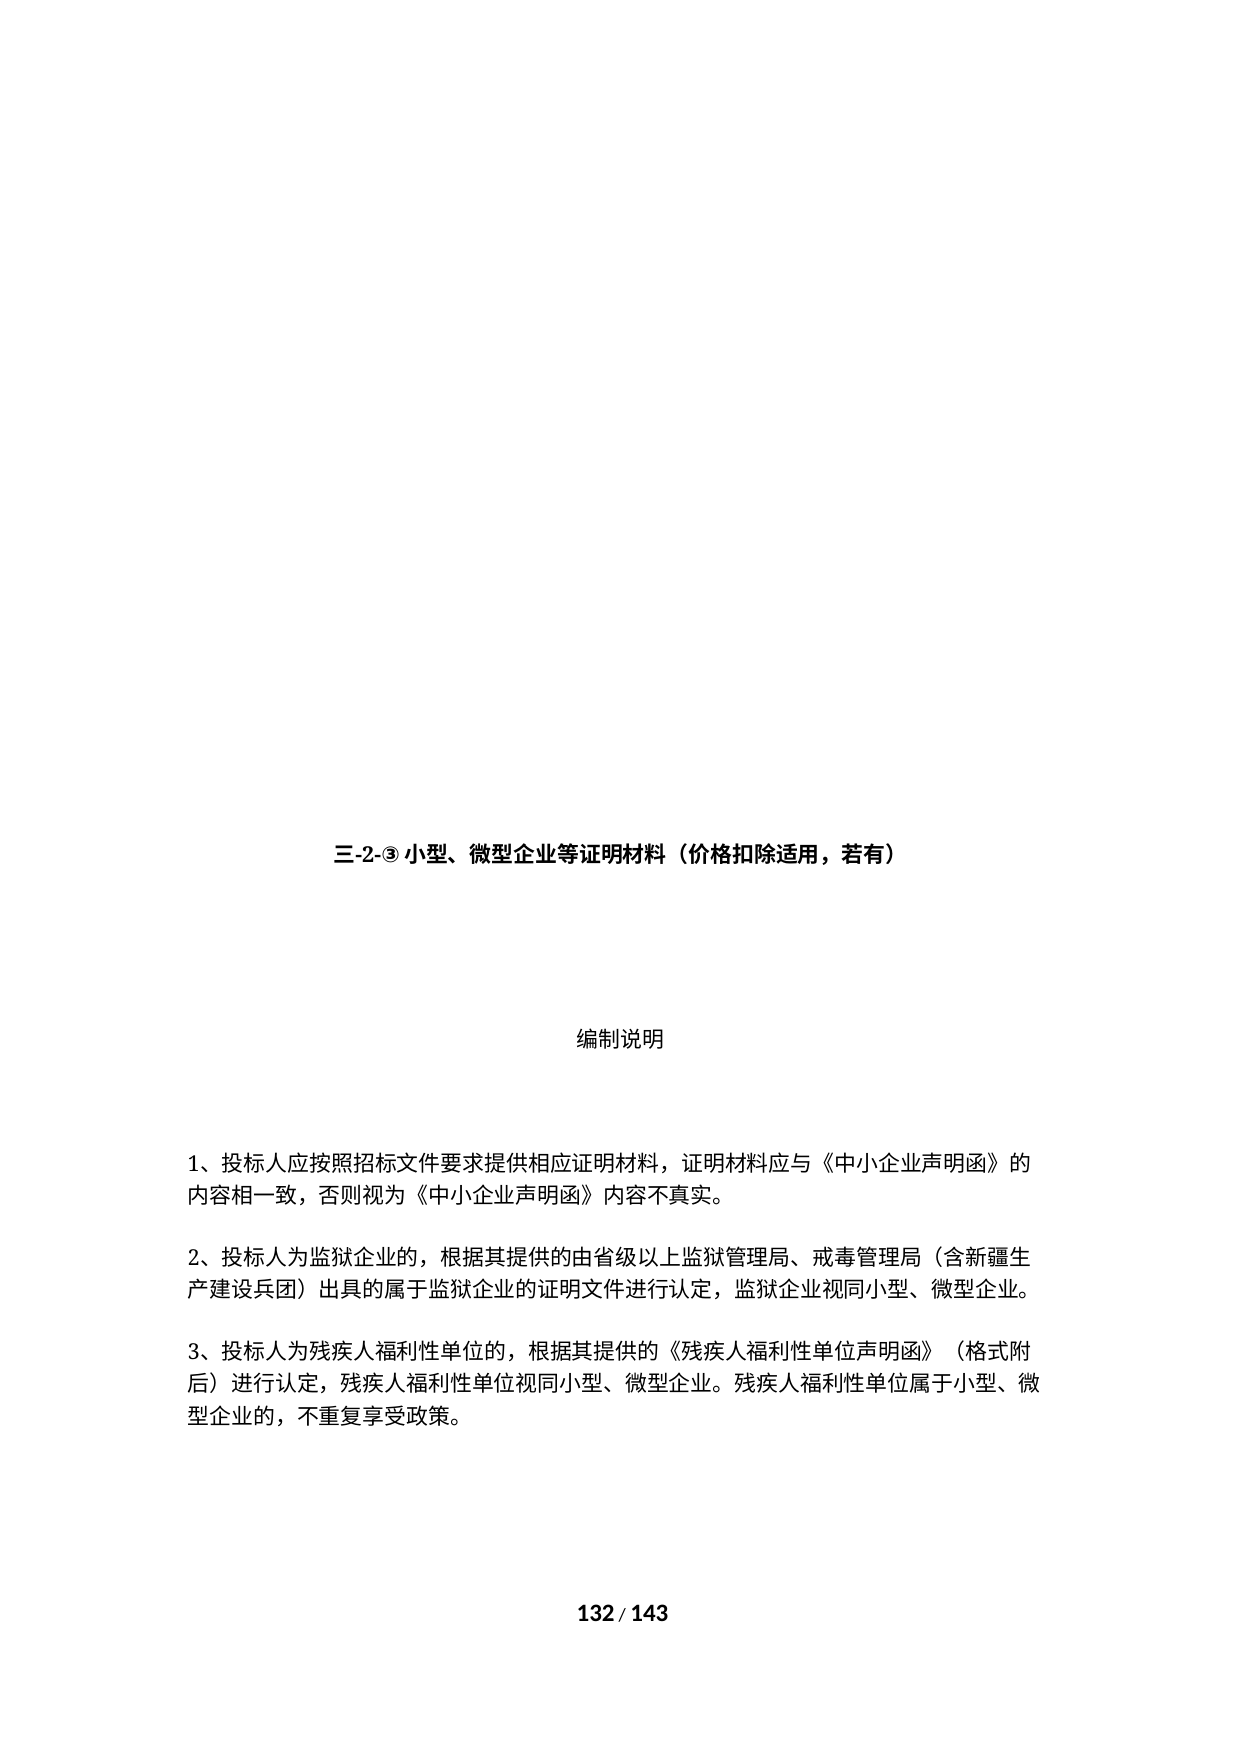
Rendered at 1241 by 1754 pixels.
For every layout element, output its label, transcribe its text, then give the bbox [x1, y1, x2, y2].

text 1、投标人应按照招标文件要求提供相应证明材料，证明材料应与《中小企业声明函》的内容相一致，否则视为《中小企业声明函》内容不真实。 [187, 1145, 1053, 1210]
text 编制说明 [187, 1022, 1053, 1054]
text 三-2-③小型、微型企业等证明材料（价格扣除适用，若有） [187, 837, 1053, 869]
text 2、投标人为监狱企业的，根据其提供的由省级以上监狱管理局、戒毒管理局（含新疆生产建设兵团）出具的属于监狱企业的证明文件进行认定，监狱企业视同小型、微型企业。 [187, 1239, 1053, 1304]
text 3、投标人为残疾人福利性单位的，根据其提供的《残疾人福利性单位声明函》（格式附后）进行认定，残疾人福利性单位视同小型、微型企业。残疾人福利性单位属于小型、微型企业的，不重复享受政策。 [187, 1333, 1053, 1431]
